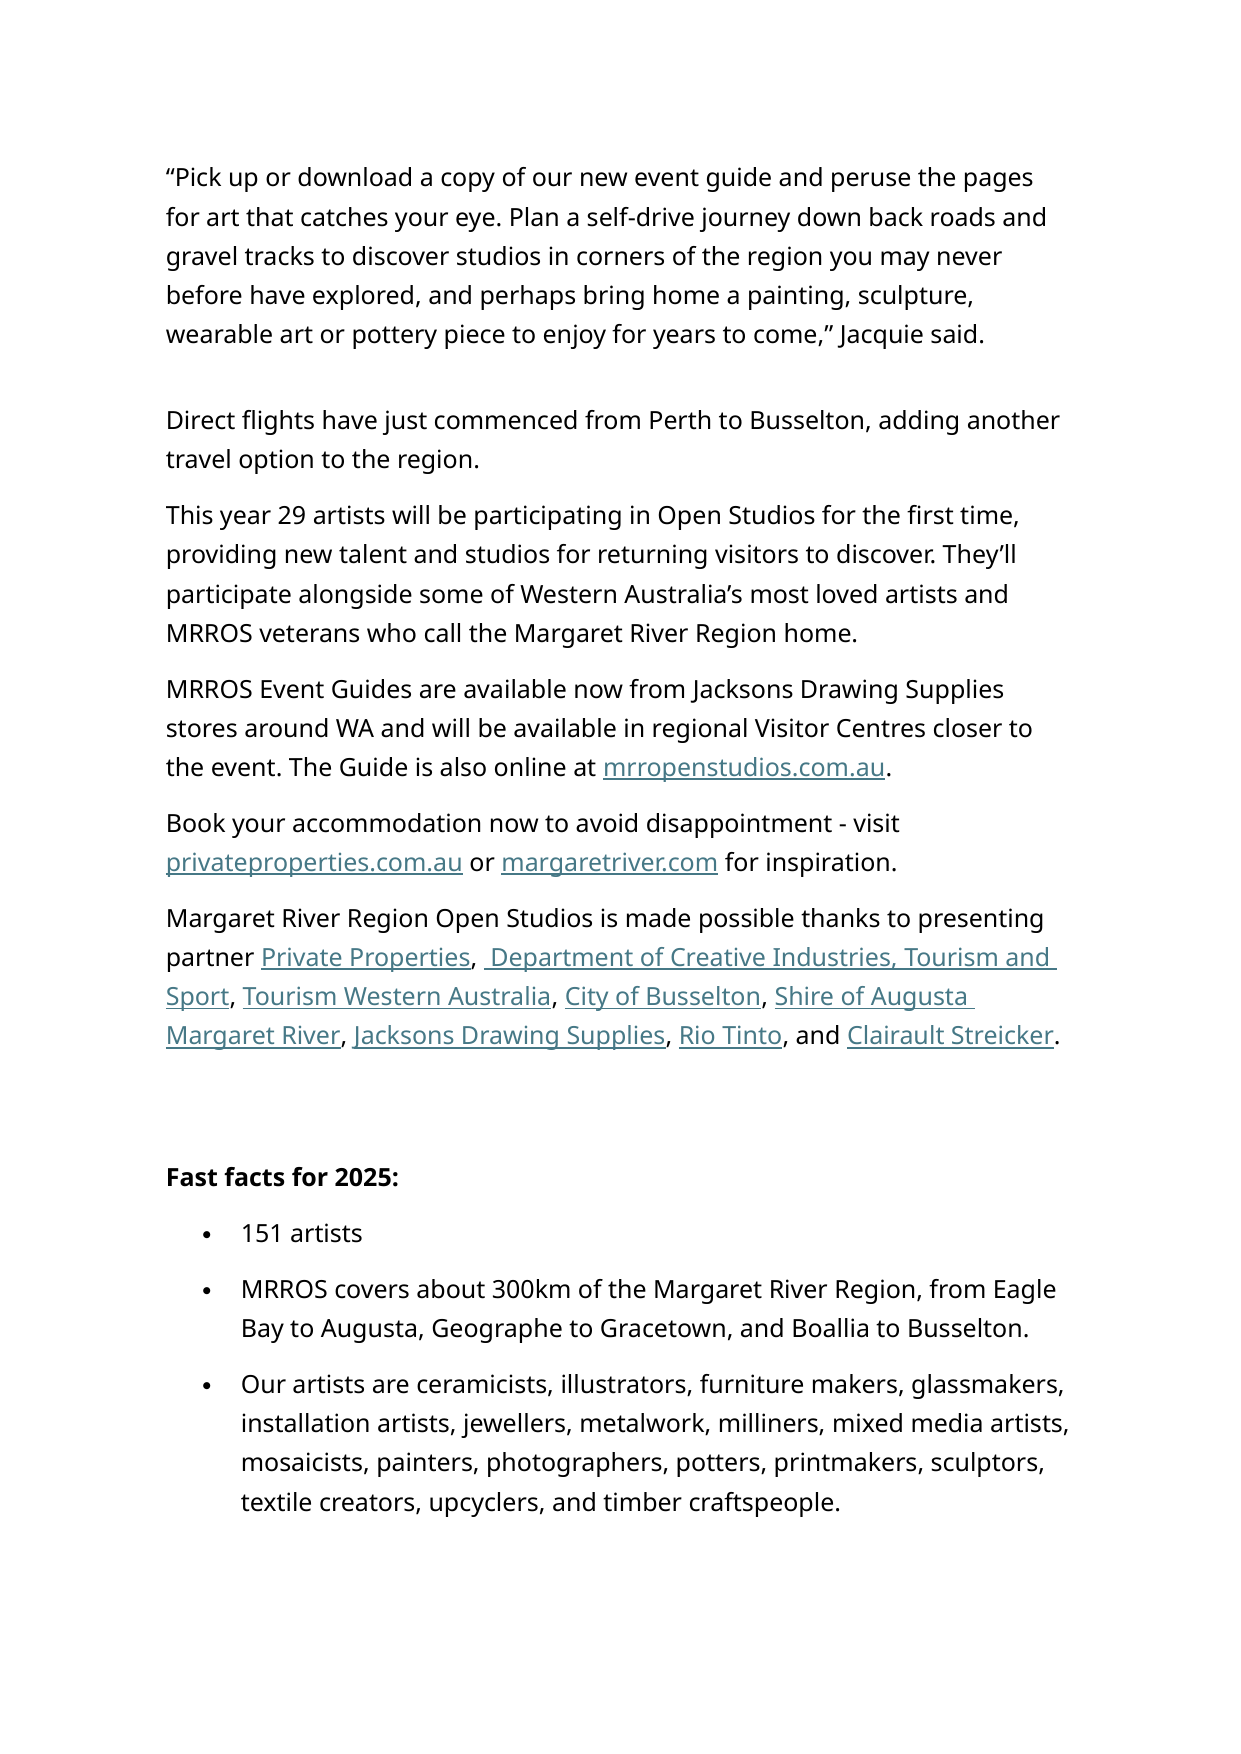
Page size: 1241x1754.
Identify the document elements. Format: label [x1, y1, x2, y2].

table_header [150, 89, 1090, 1555]
